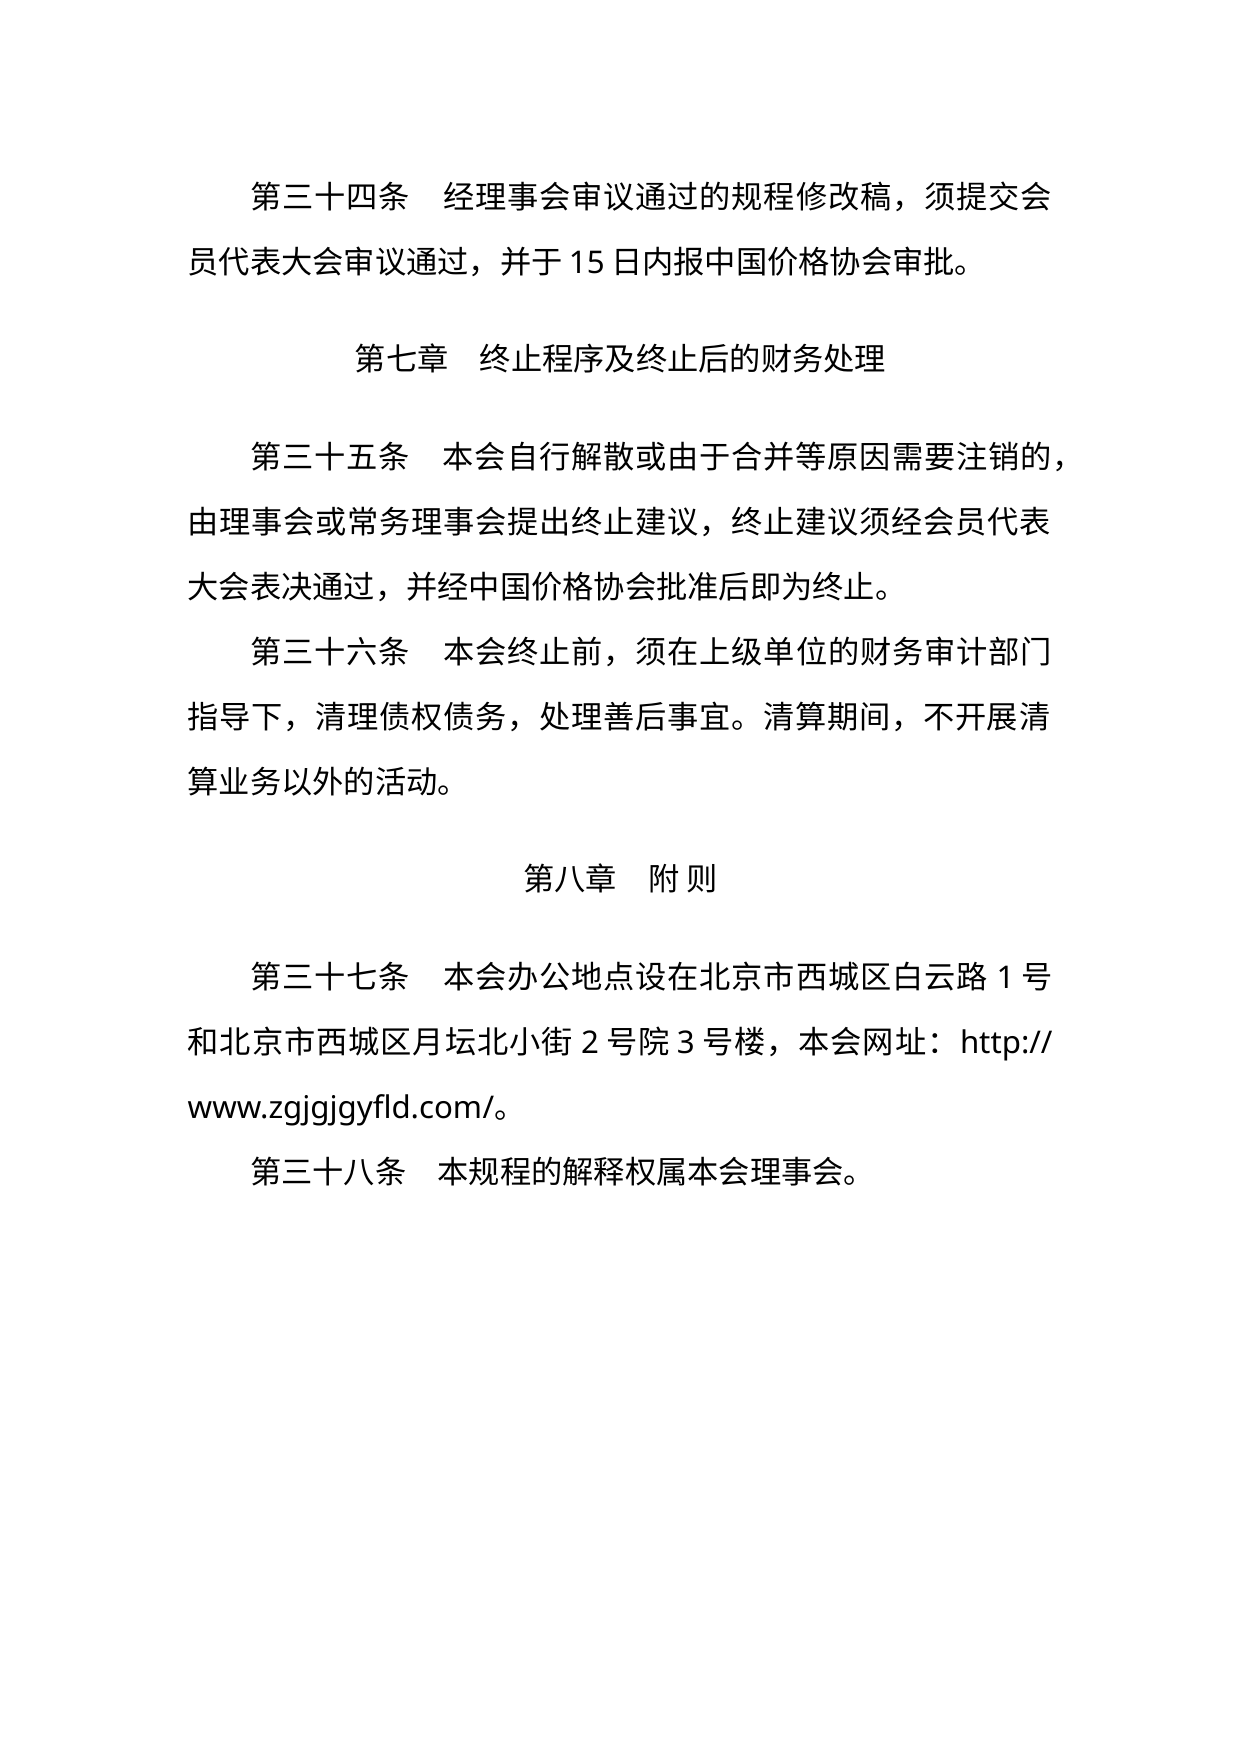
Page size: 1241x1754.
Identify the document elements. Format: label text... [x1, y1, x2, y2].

text 第三十四条 经理事会审议通过的规程修改稿，须提交会员代表大会审议通过，并于15日内报中国价格协会审批。 [187, 162, 1053, 292]
text 第三十八条 本规程的解释权属本会理事会。 [187, 1137, 1053, 1202]
text 第三十七条 本会办公地点设在北京市西城区白云路1号和北京市西城区月坛北小街2号院3号楼，本会网址：http:// www.zgjgjgyfld.com/。 [187, 942, 1053, 1137]
text 第三十六条 本会终止前，须在上级单位的财务审计部门指导下，清理债权债务，处理善后事宜。清算期间，不开展清算业务以外的活动。 [187, 617, 1053, 812]
text 第八章 附 则 [187, 844, 1053, 909]
text 第三十五条 本会自行解散或由于合并等原因需要注销的，由理事会或常务理事会提出终止建议，终止建议须经会员代表大会表决通过，并经中国价格协会批准后即为终止。 [187, 422, 1053, 617]
text 第七章 终止程序及终止后的财务处理 [187, 324, 1053, 389]
